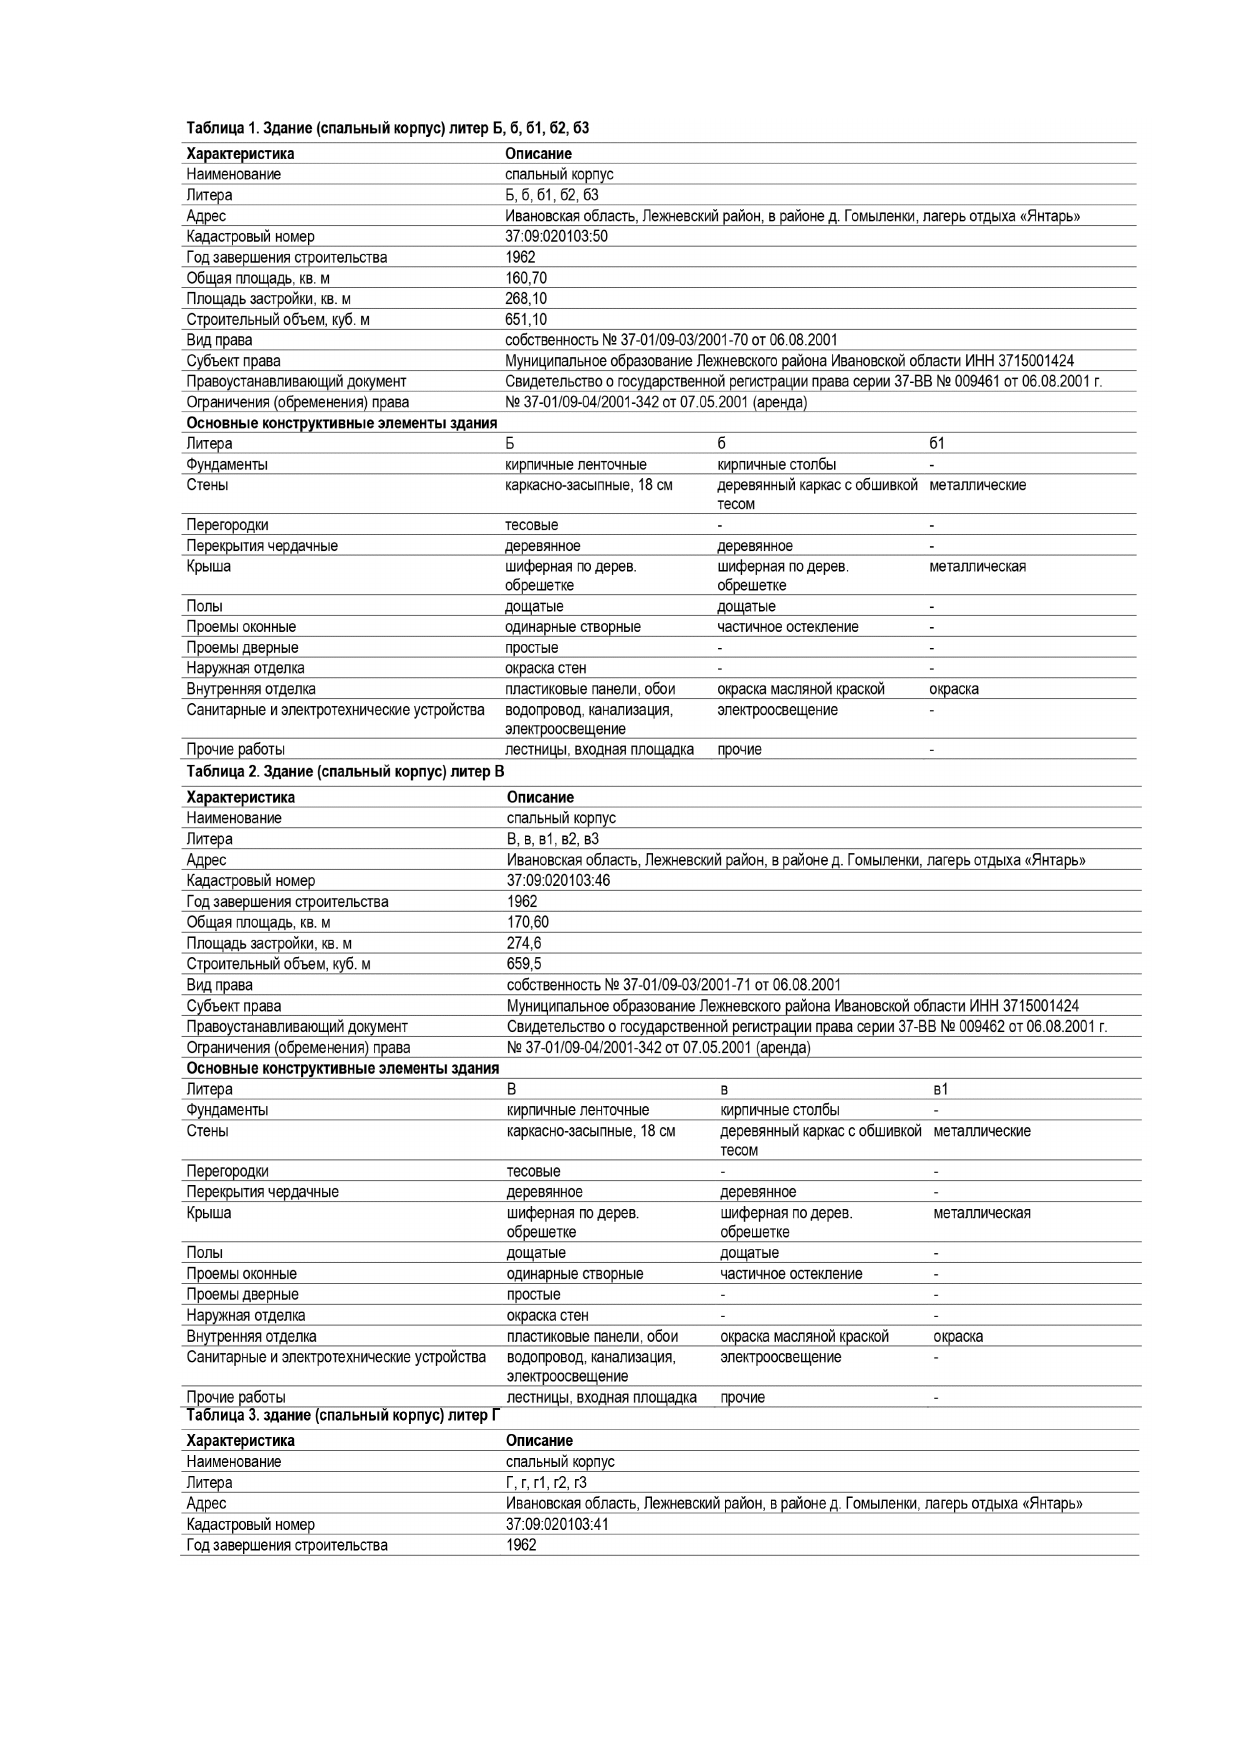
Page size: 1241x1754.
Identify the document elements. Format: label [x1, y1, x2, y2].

picture [177, 118, 1152, 1565]
